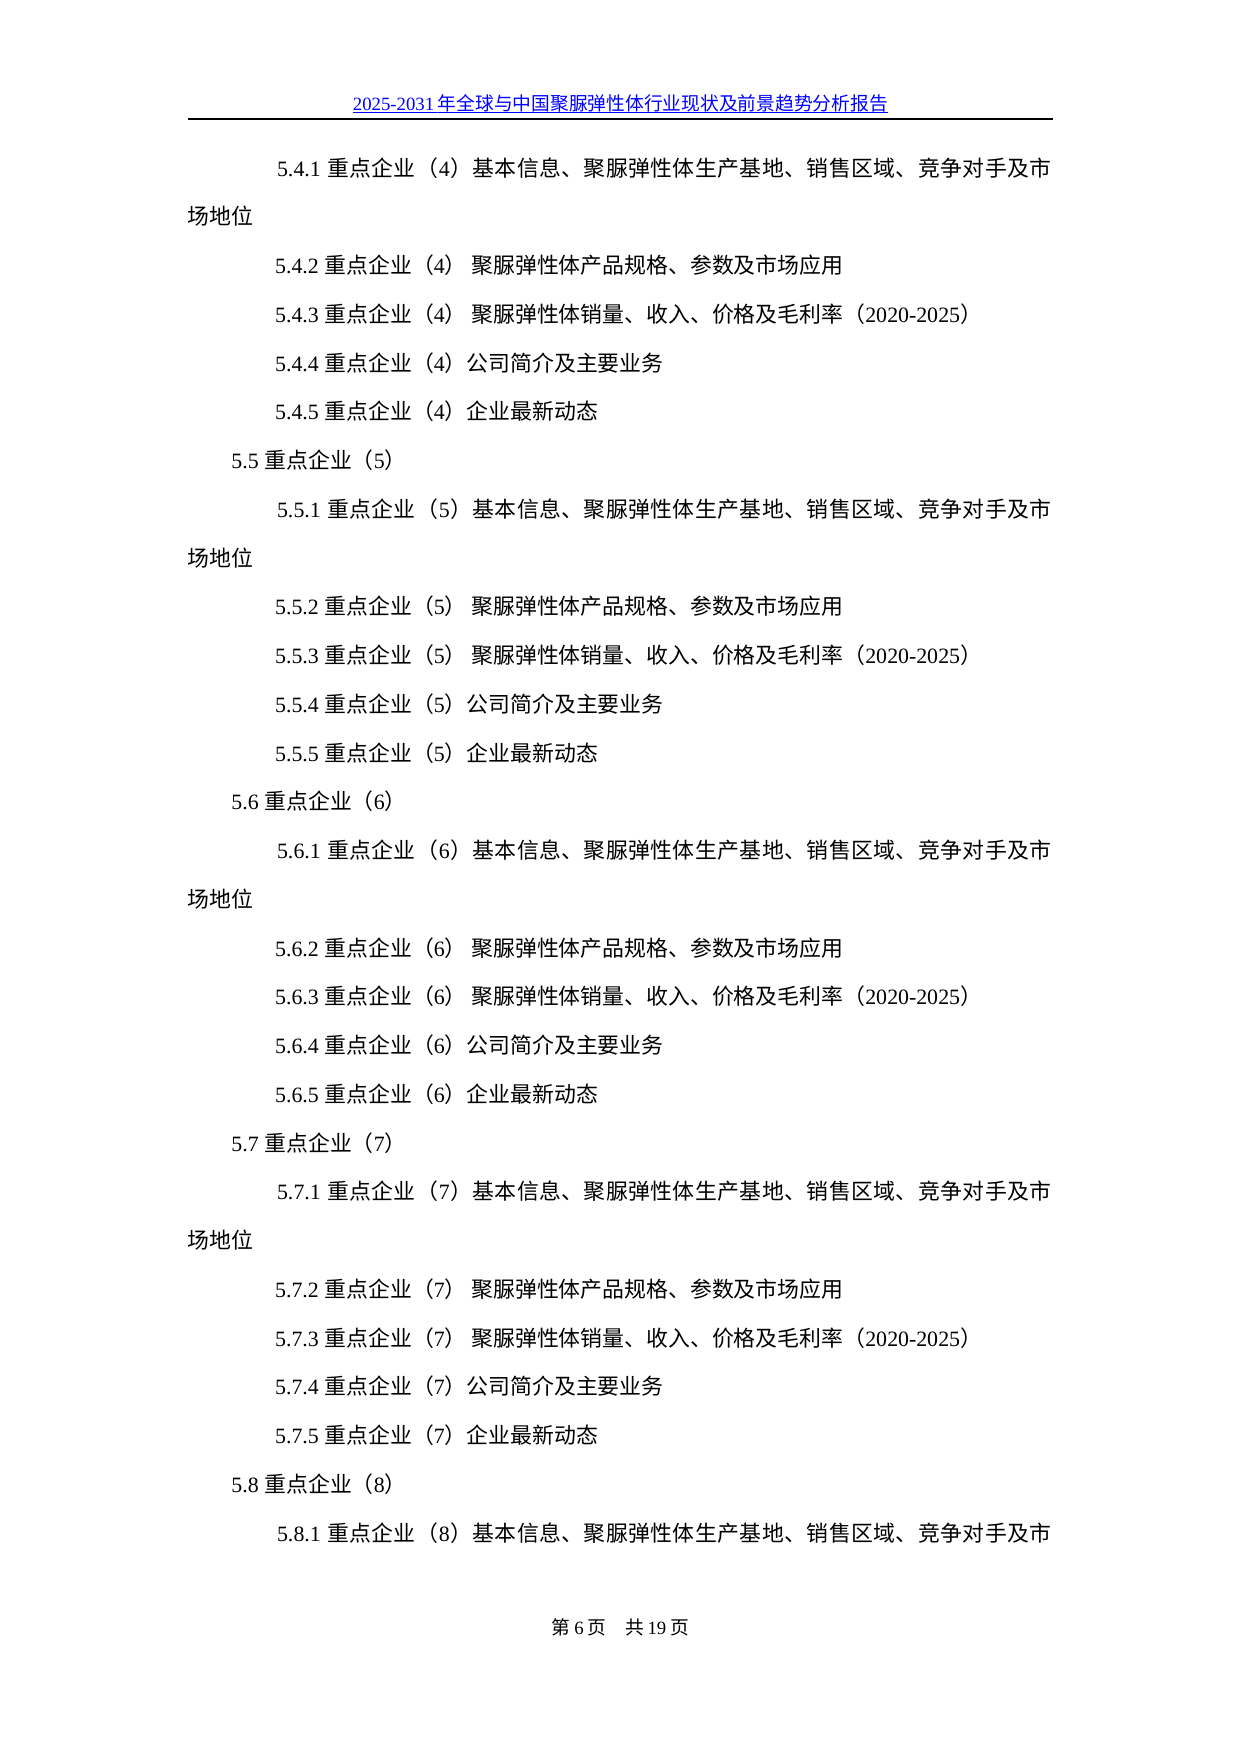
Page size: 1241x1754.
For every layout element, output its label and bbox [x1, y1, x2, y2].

text [187, 150, 1053, 1548]
